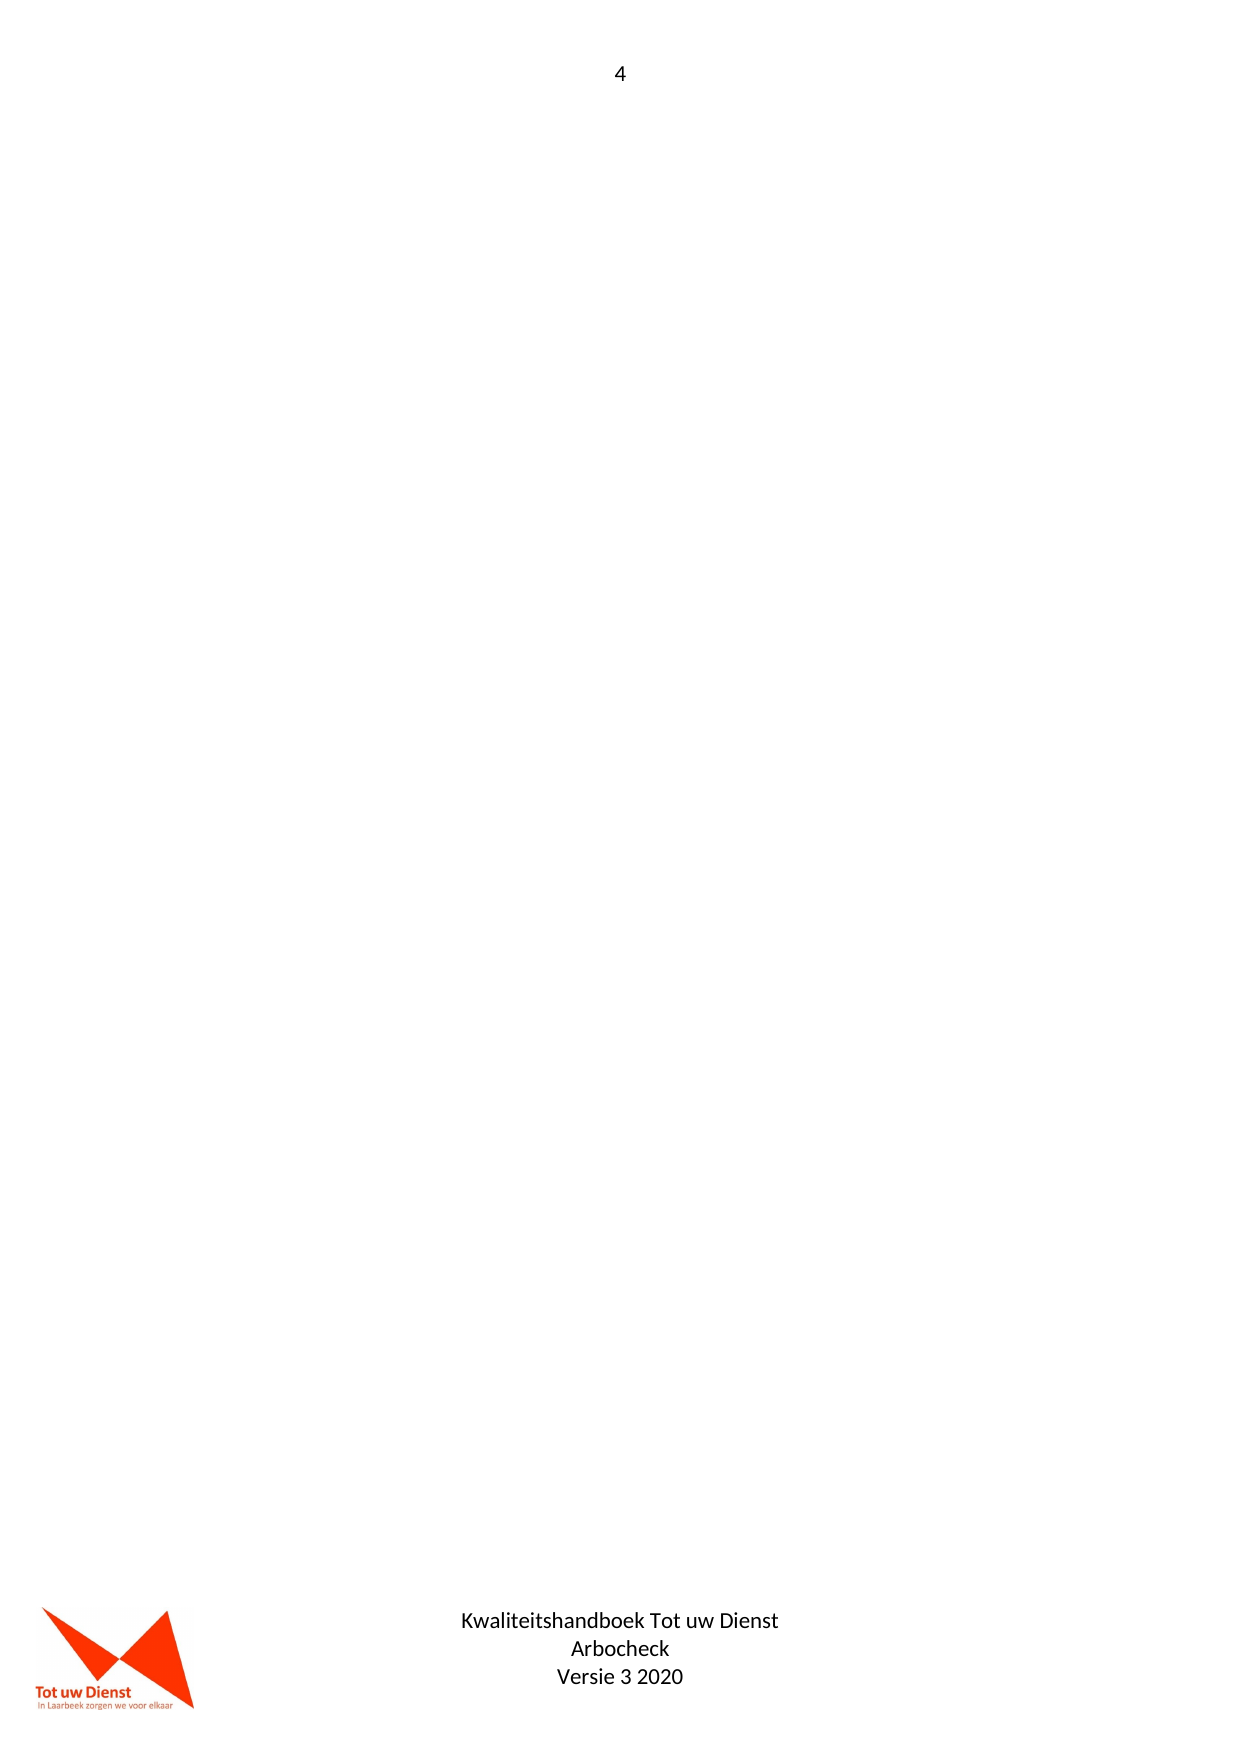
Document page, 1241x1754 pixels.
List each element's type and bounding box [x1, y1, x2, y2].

picture [35, 1607, 194, 1710]
